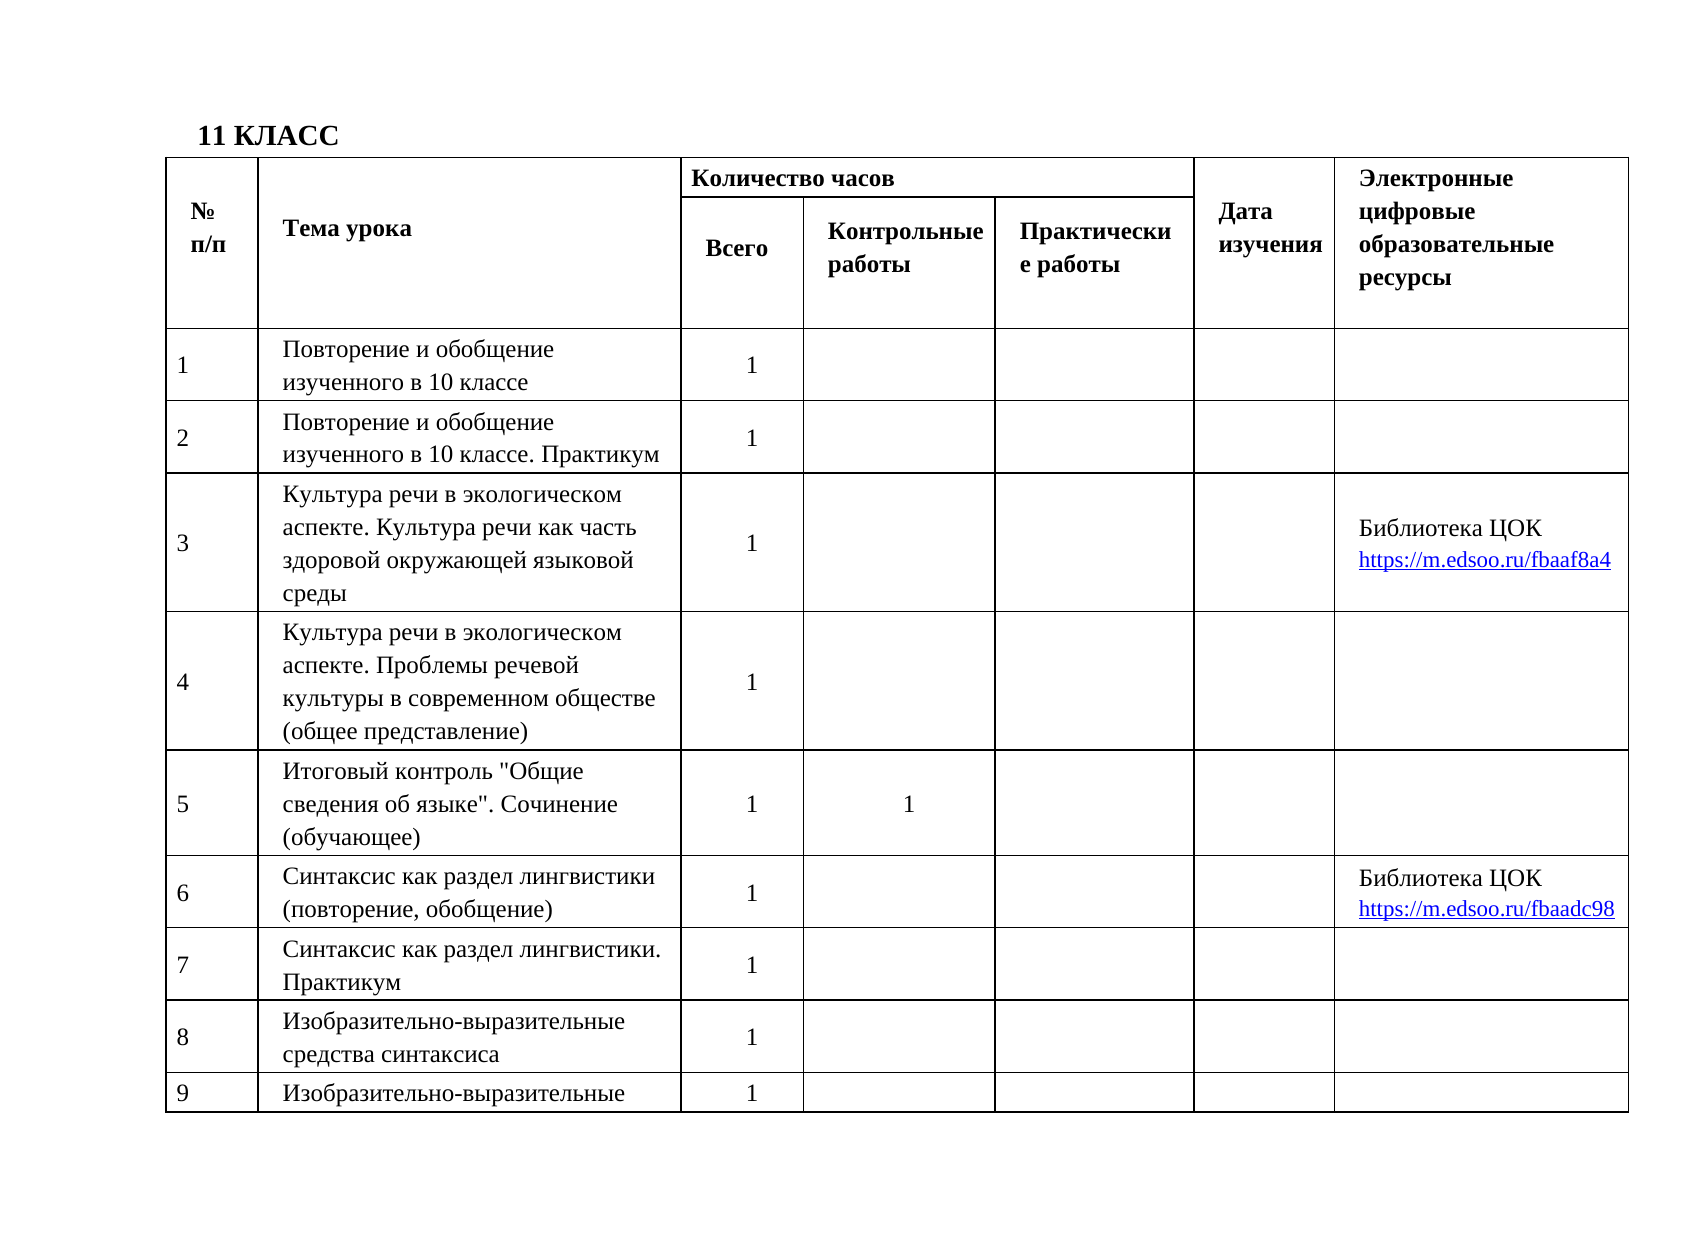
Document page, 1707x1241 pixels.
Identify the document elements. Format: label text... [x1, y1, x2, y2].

table_cell [1195, 928, 1334, 999]
table_header Дата изучения [1195, 158, 1334, 327]
table_cell [996, 856, 1193, 927]
table_cell 6 [167, 856, 257, 927]
table_cell [996, 612, 1193, 749]
table_cell [1335, 928, 1628, 999]
table_cell [1335, 1073, 1628, 1111]
table_cell [804, 856, 994, 927]
table_cell [1195, 474, 1334, 611]
table_cell 1 [682, 856, 803, 927]
table_cell [996, 474, 1193, 611]
table_cell [1195, 401, 1334, 472]
table_cell [804, 401, 994, 472]
table_cell [1195, 329, 1334, 400]
table_cell [804, 928, 994, 999]
table_header Тема урока [259, 158, 680, 327]
table_cell 1 [682, 474, 803, 611]
table_cell 9 [167, 1073, 257, 1111]
table_cell 1 [682, 928, 803, 999]
table_cell Повторение и обобщение изученного в 10 классе [259, 329, 680, 400]
table_cell 1 [167, 329, 257, 400]
table_cell [996, 401, 1193, 472]
table_cell Синтаксис как раздел лингвистики (повторение, обобщение) [259, 856, 680, 927]
text 11 КЛАСС [190, 118, 1618, 152]
table_cell [1335, 401, 1628, 472]
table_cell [259, 1073, 680, 1111]
table_header Электронные цифровые образовательные ресурсы [1335, 158, 1628, 327]
table_cell Контрольные работы [804, 198, 994, 327]
table_cell 1 [682, 612, 803, 749]
table_cell 1 [682, 401, 803, 472]
table_cell Синтаксис как раздел лингвистики. Практикум [259, 928, 680, 999]
table_cell [1335, 1001, 1628, 1072]
table_cell [1195, 1073, 1334, 1111]
table_cell Итоговый контроль "Общие сведения об языке". Сочинение (обучающее) [259, 751, 680, 854]
table_cell [1195, 1001, 1334, 1072]
table_cell Культура речи в экологическом аспекте. Культура речи как часть здоровой окружающей языковой среды [259, 474, 680, 611]
table_cell Всего [682, 198, 803, 327]
table_cell [1335, 329, 1628, 400]
table_cell [996, 928, 1193, 999]
table_cell 4 [167, 612, 257, 749]
table_cell [996, 1001, 1193, 1072]
table_cell Практические работы [996, 198, 1193, 327]
table_cell [996, 751, 1193, 854]
table_cell [996, 1073, 1193, 1111]
table_cell [1195, 856, 1334, 927]
table_cell [804, 1073, 994, 1111]
table_cell [804, 612, 994, 749]
table_cell [1335, 751, 1628, 854]
table_cell 7 [167, 928, 257, 999]
table_cell [1195, 612, 1334, 749]
table_cell 3 [167, 474, 257, 611]
table_cell [996, 329, 1193, 400]
table_cell Повторение и обобщение изученного в 10 классе. Практикум [259, 401, 680, 472]
table_cell 1 [682, 329, 803, 400]
table_header Количество часов [682, 158, 1193, 196]
table_cell 1 [804, 751, 994, 854]
table_cell [804, 329, 994, 400]
table_cell 5 [167, 751, 257, 854]
table_cell [804, 474, 994, 611]
table_cell [804, 1001, 994, 1072]
table_cell Библиотека ЦОК https://m.edsoo.ru/fbaadc98 [1335, 856, 1628, 927]
table_cell Культура речи в экологическом аспекте. Проблемы речевой культуры в современном обществе (общее представление) [259, 612, 680, 749]
table_cell [1195, 751, 1334, 854]
table_cell 1 [682, 751, 803, 854]
table_cell [1335, 612, 1628, 749]
table_cell Изобразительно-выразительные средства синтаксиса [259, 1001, 680, 1072]
table_cell 2 [167, 401, 257, 472]
table_cell Библиотека ЦОК https://m.edsoo.ru/fbaaf8a4 [1335, 474, 1628, 611]
table_cell 1 [682, 1001, 803, 1072]
table_cell 1 [682, 1073, 803, 1111]
table_cell 8 [167, 1001, 257, 1072]
table_header № п/п [167, 158, 257, 327]
